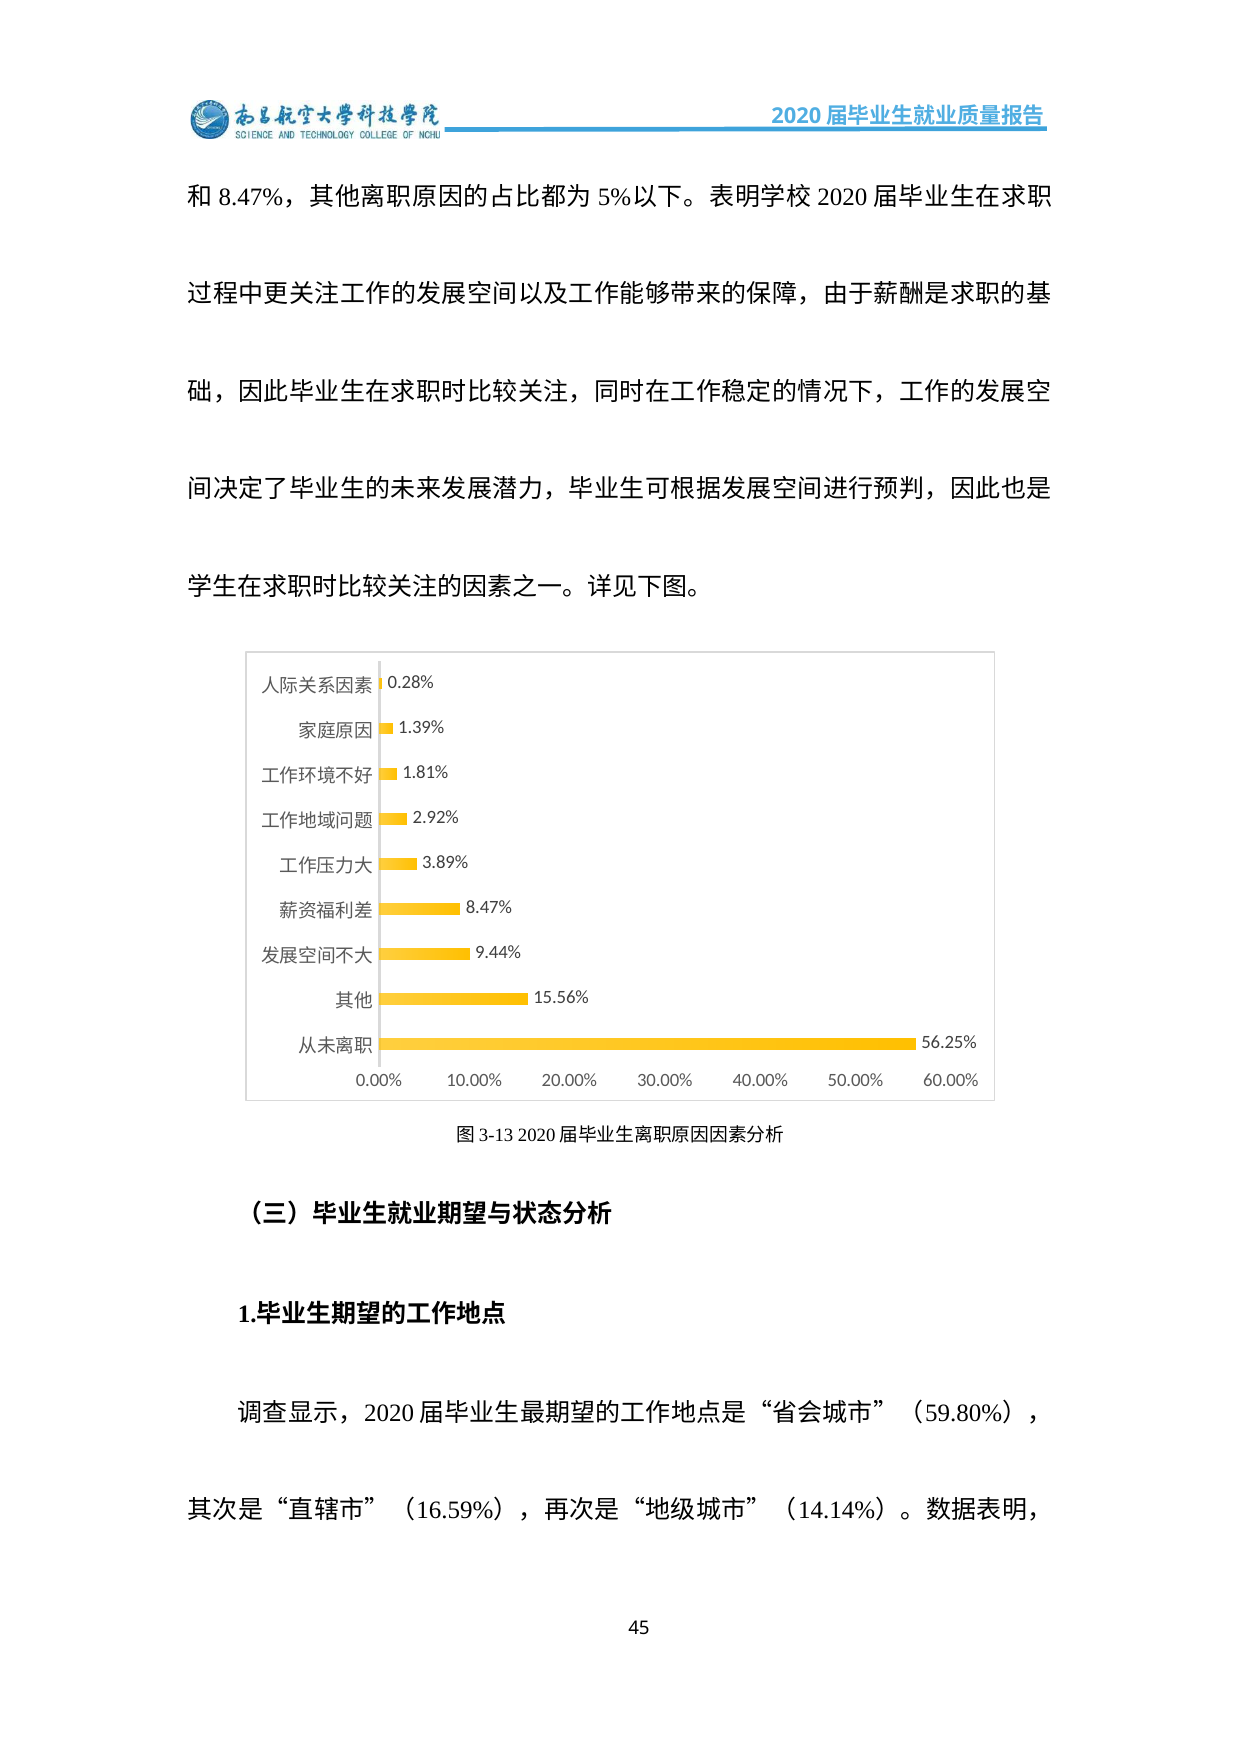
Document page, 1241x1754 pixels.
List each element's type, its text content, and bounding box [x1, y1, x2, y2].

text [187, 1378, 1053, 1541]
text 图3-13 2020届毕业生离职原因因素分析 [187, 1117, 1053, 1149]
picture [190, 100, 440, 139]
text 1.毕业生期望的工作地点 [187, 1279, 1053, 1344]
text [187, 162, 1053, 617]
text （三）毕业生就业期望与状态分析 [187, 1179, 1053, 1244]
